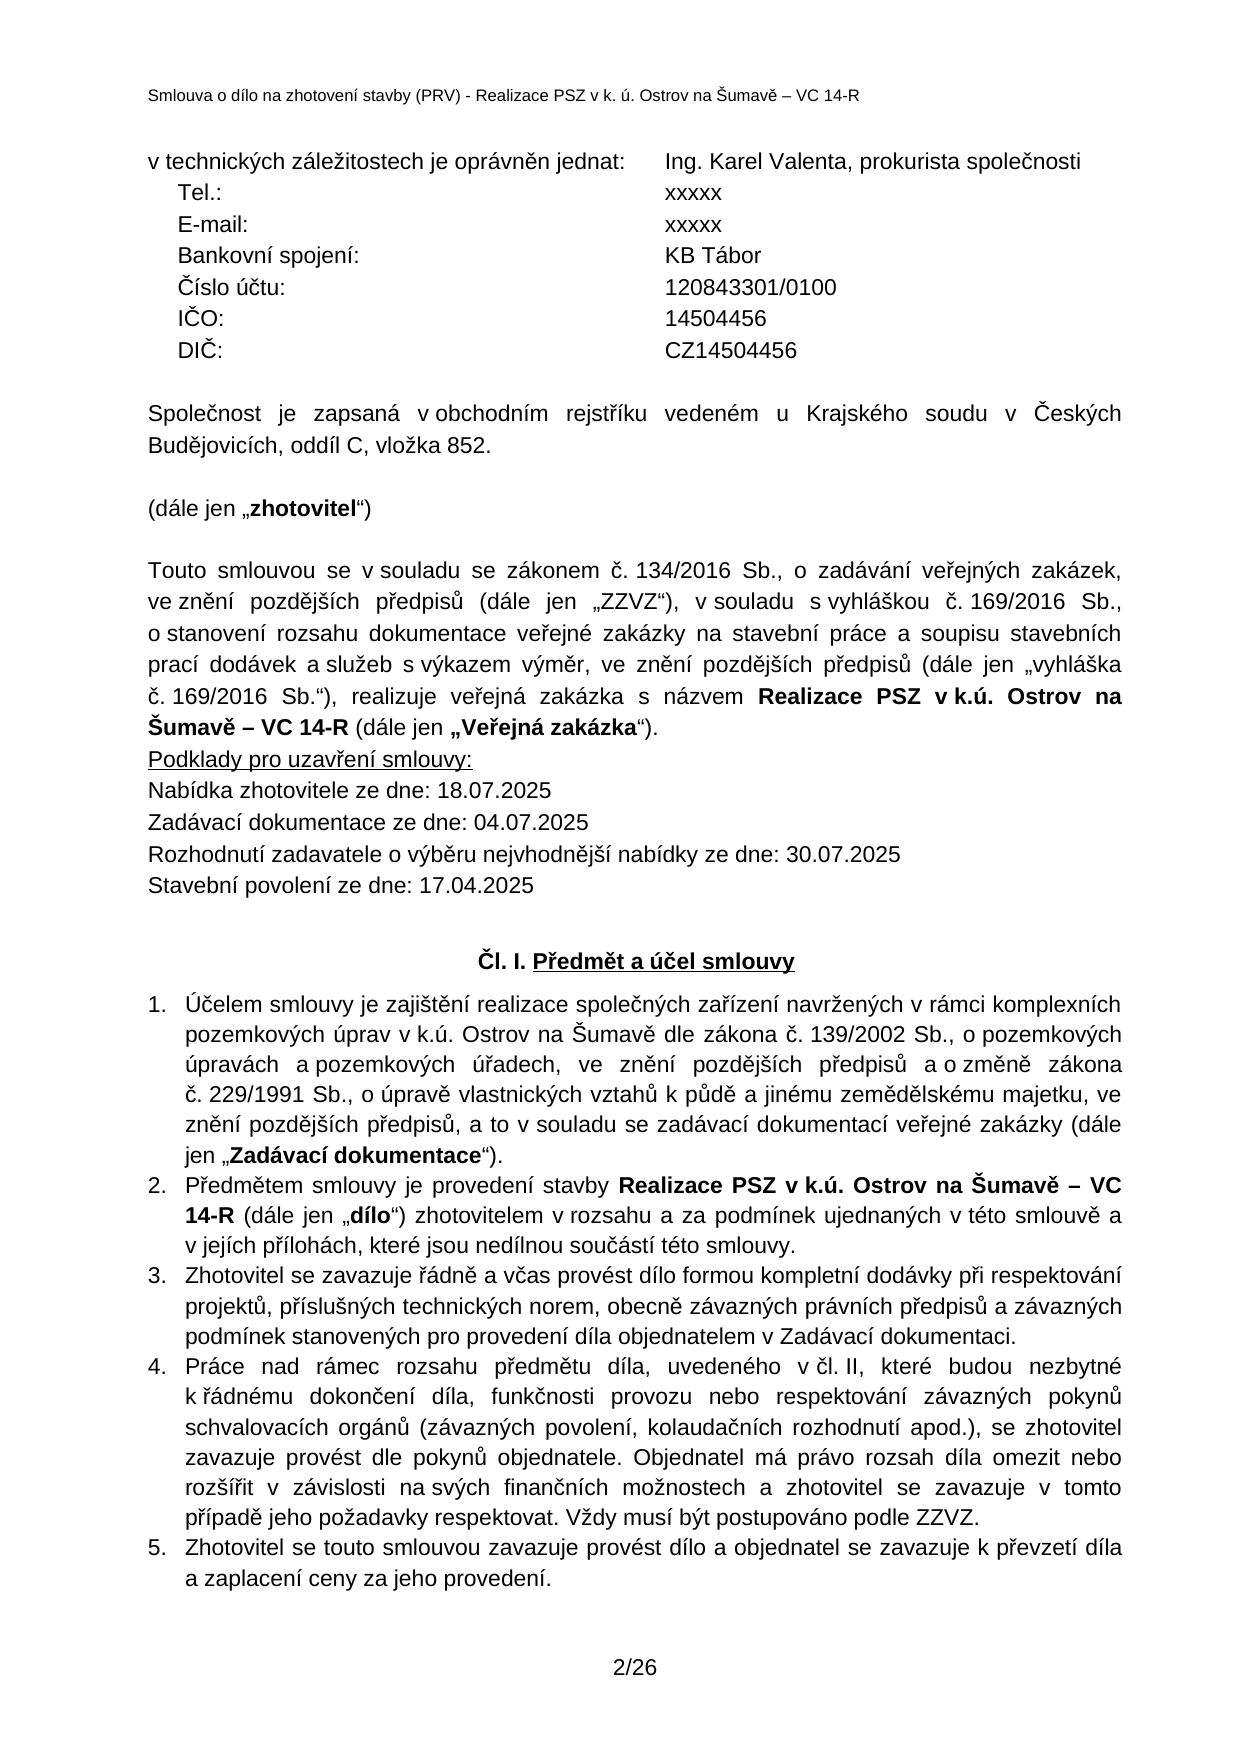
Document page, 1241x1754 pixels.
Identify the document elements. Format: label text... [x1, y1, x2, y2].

text DIČ: CZ14504456 [148, 337, 1122, 363]
text Předmět a účel smlouvy [148, 948, 1122, 974]
text IČO: 14504456 [148, 305, 1122, 332]
text Podklady pro uzavření smlouvy: [148, 746, 1122, 772]
list Zhotovitel se touto smlouvou zavazuje provést dílo a objednatel se zavazuje k převzetí díla a zaplacení ceny za jeho provedení. [148, 1534, 1122, 1591]
text Nabídka zhotovitele ze dne: 18.07.2025 [148, 777, 1122, 804]
text Touto smlouvou se v souladu se zákonem č. 134/2016 Sb., o zadávání veřejných zakázek, ve znění pozdějších předpisů (dále jen „ZZVZ“), v souladu s vyhláškou č. 169/2016 Sb., o stanovení rozsahu dokumentace veřejné zakázky na stavební práce a soupisu stavebních prací dodávek a služeb s výkazem výměr, ve znění pozdějších předpisů (dále jen „vyhláška č. 169/2016 Sb.“), realizuje veřejná zakázka s názvem Realizace PSZ v k.ú. Ostrov na Šumavě – VC 14-R (dále jen „Veřejná zakázka“). [148, 557, 1122, 741]
list Zhotovitel se zavazuje řádně a včas provést dílo formou kompletní dodávky při respektování projektů, příslušných technických norem, obecně závazných právních předpisů a závazných podmínek stanovených pro provedení díla objednatelem v Zadávací dokumentaci. [148, 1262, 1122, 1349]
text Rozhodnutí zadavatele o výběru nejvhodnější nabídky ze dne: 30.07.2025 [148, 841, 1122, 867]
text Zadávací dokumentace ze dne: 04.07.2025 [148, 809, 1122, 835]
text Bankovní spojení: KB Tábor [148, 242, 1152, 269]
list Účelem smlouvy je zajištění realizace společných zařízení navržených v rámci komplexních pozemkových úprav v k.ú. Ostrov na Šumavě dle zákona č. 139/2002 Sb., o pozemkových úpravách a pozemkových úřadech, ve znění pozdějších předpisů a o změně zákona č. 229/1991 Sb., o úpravě vlastnických vztahů k půdě a jinému zemědělskému majetku, ve znění pozdějších předpisů, a to v souladu se zadávací dokumentací veřejné zakázky (dále jen „Zadávací dokumentace“). [148, 991, 1122, 1168]
text v technických záležitostech je oprávněn jednat: Ing. Karel Valenta, prokurista společnosti [148, 148, 1152, 174]
list Práce nad rámec rozsahu předmětu díla, uvedeného v čl. II, které budou nezbytné k řádnému dokončení díla, funkčnosti provozu nebo respektování závazných pokynů schvalovacích orgánů (závazných povolení, kolaudačních rozhodnutí apod.), se zhotovitel zavazuje provést dle pokynů objednatele. Objednatel má právo rozsah díla omezit nebo rozšířit v závislosti na svých finančních možnostech a zhotovitel se zavazuje v tomto případě jeho požadavky respektovat. Vždy musí být postupováno podle ZZVZ. [148, 1353, 1122, 1530]
list Předmětem smlouvy je provedení stavby Realizace PSZ v k.ú. Ostrov na Šumavě – VC 14-R (dále jen „dílo“) zhotovitelem v rozsahu a za podmínek ujednaných v této smlouvě a v jejích přílohách, které jsou nedílnou součástí této smlouvy. [148, 1172, 1122, 1258]
text Tel.: xxxxx [148, 179, 1122, 206]
text E-mail: xxxxx [148, 211, 1134, 237]
text Číslo účtu: 120843301/0100 [148, 274, 1122, 300]
text Společnost je zapsaná v obchodním rejstříku vedeném u Krajského soudu v Českých Budějovicích, oddíl C, vložka 852. [148, 400, 1122, 458]
text Stavební povolení ze dne: 17.04.2025 [148, 872, 1122, 898]
text (dále jen „zhotovitel“) [148, 495, 1122, 521]
